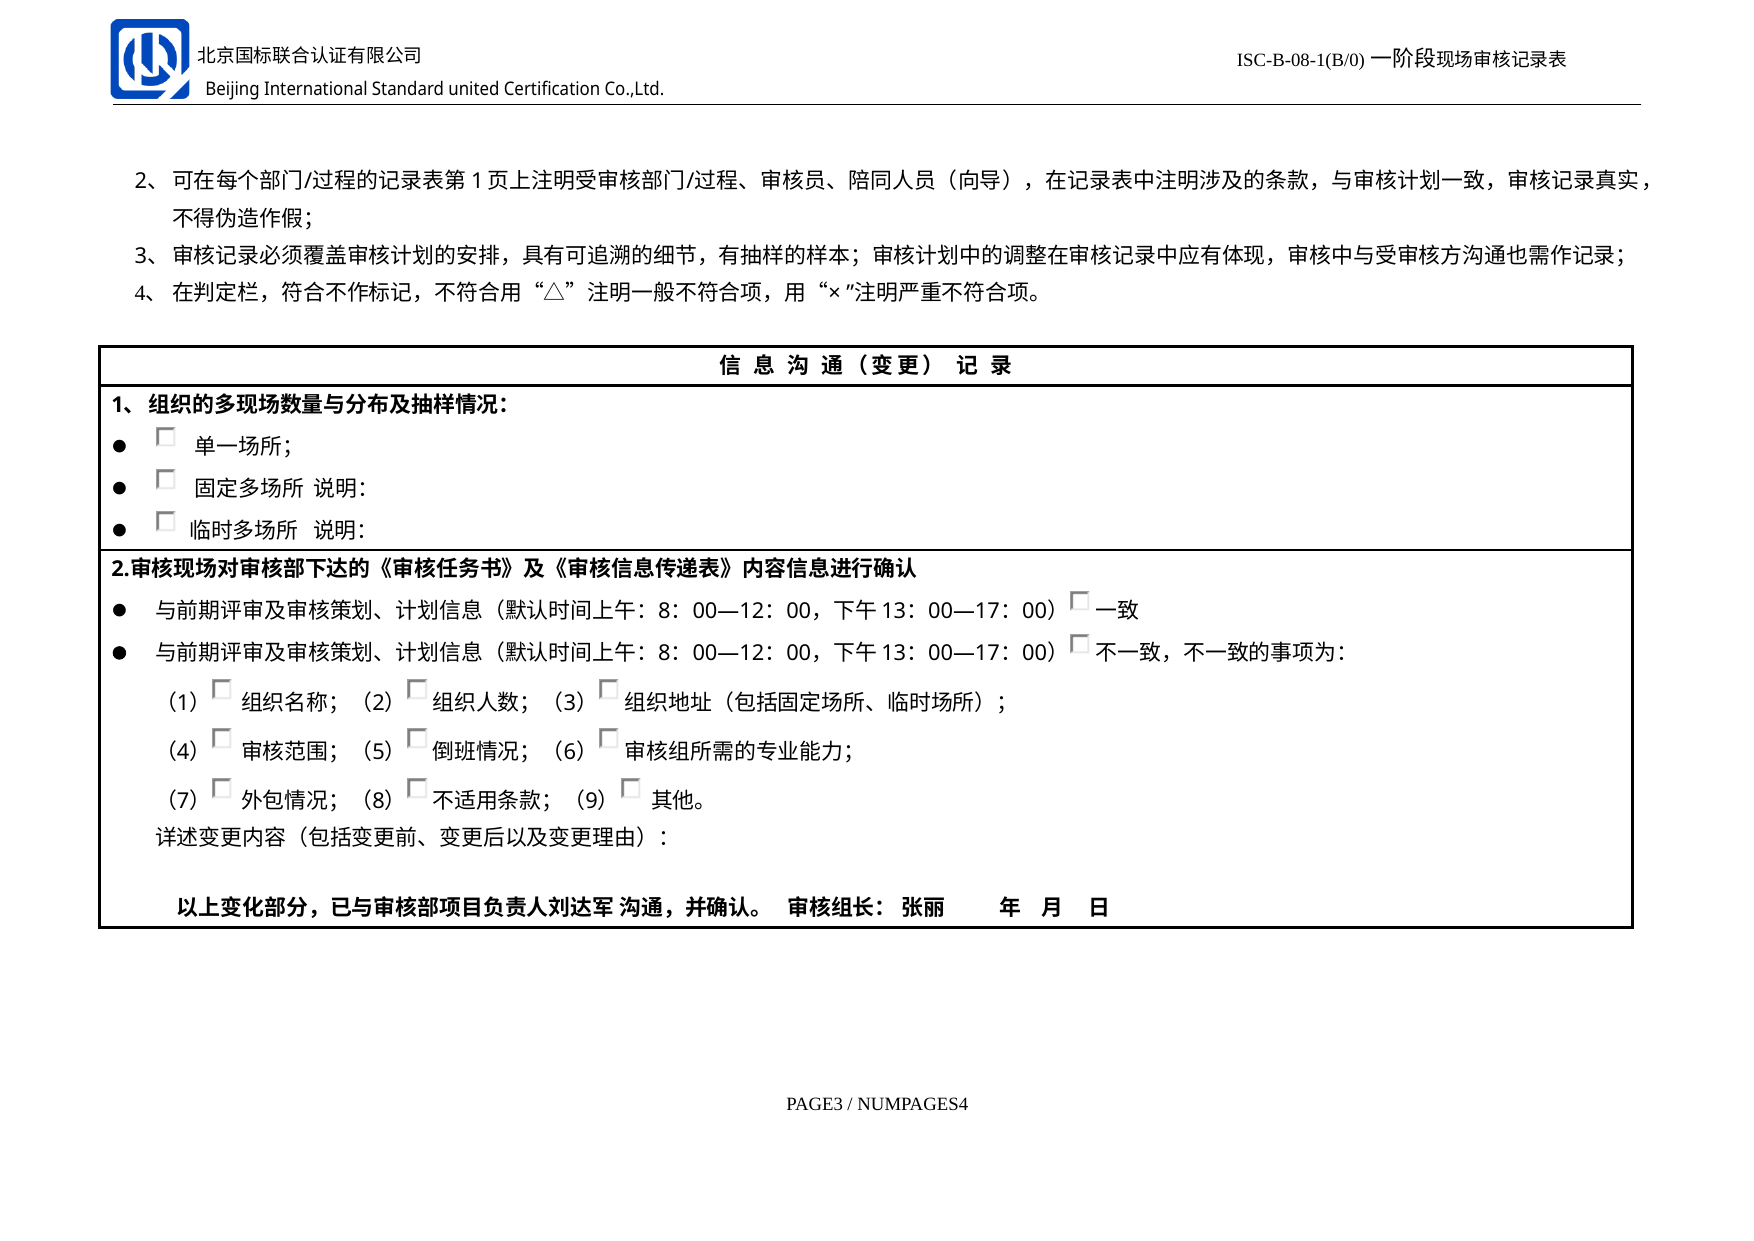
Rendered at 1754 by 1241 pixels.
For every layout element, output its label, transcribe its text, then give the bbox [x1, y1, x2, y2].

list 可在每个部门/过程的记录表第1页上注明受审核部门/过程、审核员、陪同人员（向导），在记录表中注明涉及的条款，与审核计划一致，审核记录真实，不得伪造作假； [134, 163, 1641, 233]
table_cell 2.审核现场对审核部下达的《审核任务书》及《审核信息传递表》内容信息进行确认 与前期评审及审核策划、计划信息（默认时间上午：8：00—12：00，下午13：00—17：00）一致 与前期评审及审核策划、计划信息（默认时间上午：8：00—12：00，下午13：00—17：00）不一致，不一致的事项为： （1）组织名称；（2）组织人数；（3）组织地址（包括固定场所、临时场所）； （4）审核范围；（5）倒班情况；（6）审核组所需的专业能力； （7）外包情况；（8）不适用条款；（9）其他。 详述变更内容（包括变更前、变更后以及变更理由）： 以上变化部分，已与审核部项目负责人刘达军 沟通，并确认。 审核组长： 张丽 年 月 日 [101, 551, 1631, 926]
table_header 信 息 沟 通（变更） 记 录 [101, 348, 1631, 383]
picture [110, 19, 190, 99]
list 在判定栏，符合不作标记，不符合用“△”注明一般不符合项，用“× ”注明严重不符合项。 [134, 275, 1676, 307]
table_cell 组织的多现场数量与分布及抽样情况： 单一场所； 固定多场所 说明： 临时多场所 说明： [101, 387, 1631, 549]
list 审核记录必须覆盖审核计划的安排，具有可追溯的细节，有抽样的样本；审核计划中的调整在审核记录中应有体现，审核中与受审核方沟通也需作记录； [134, 238, 1641, 270]
